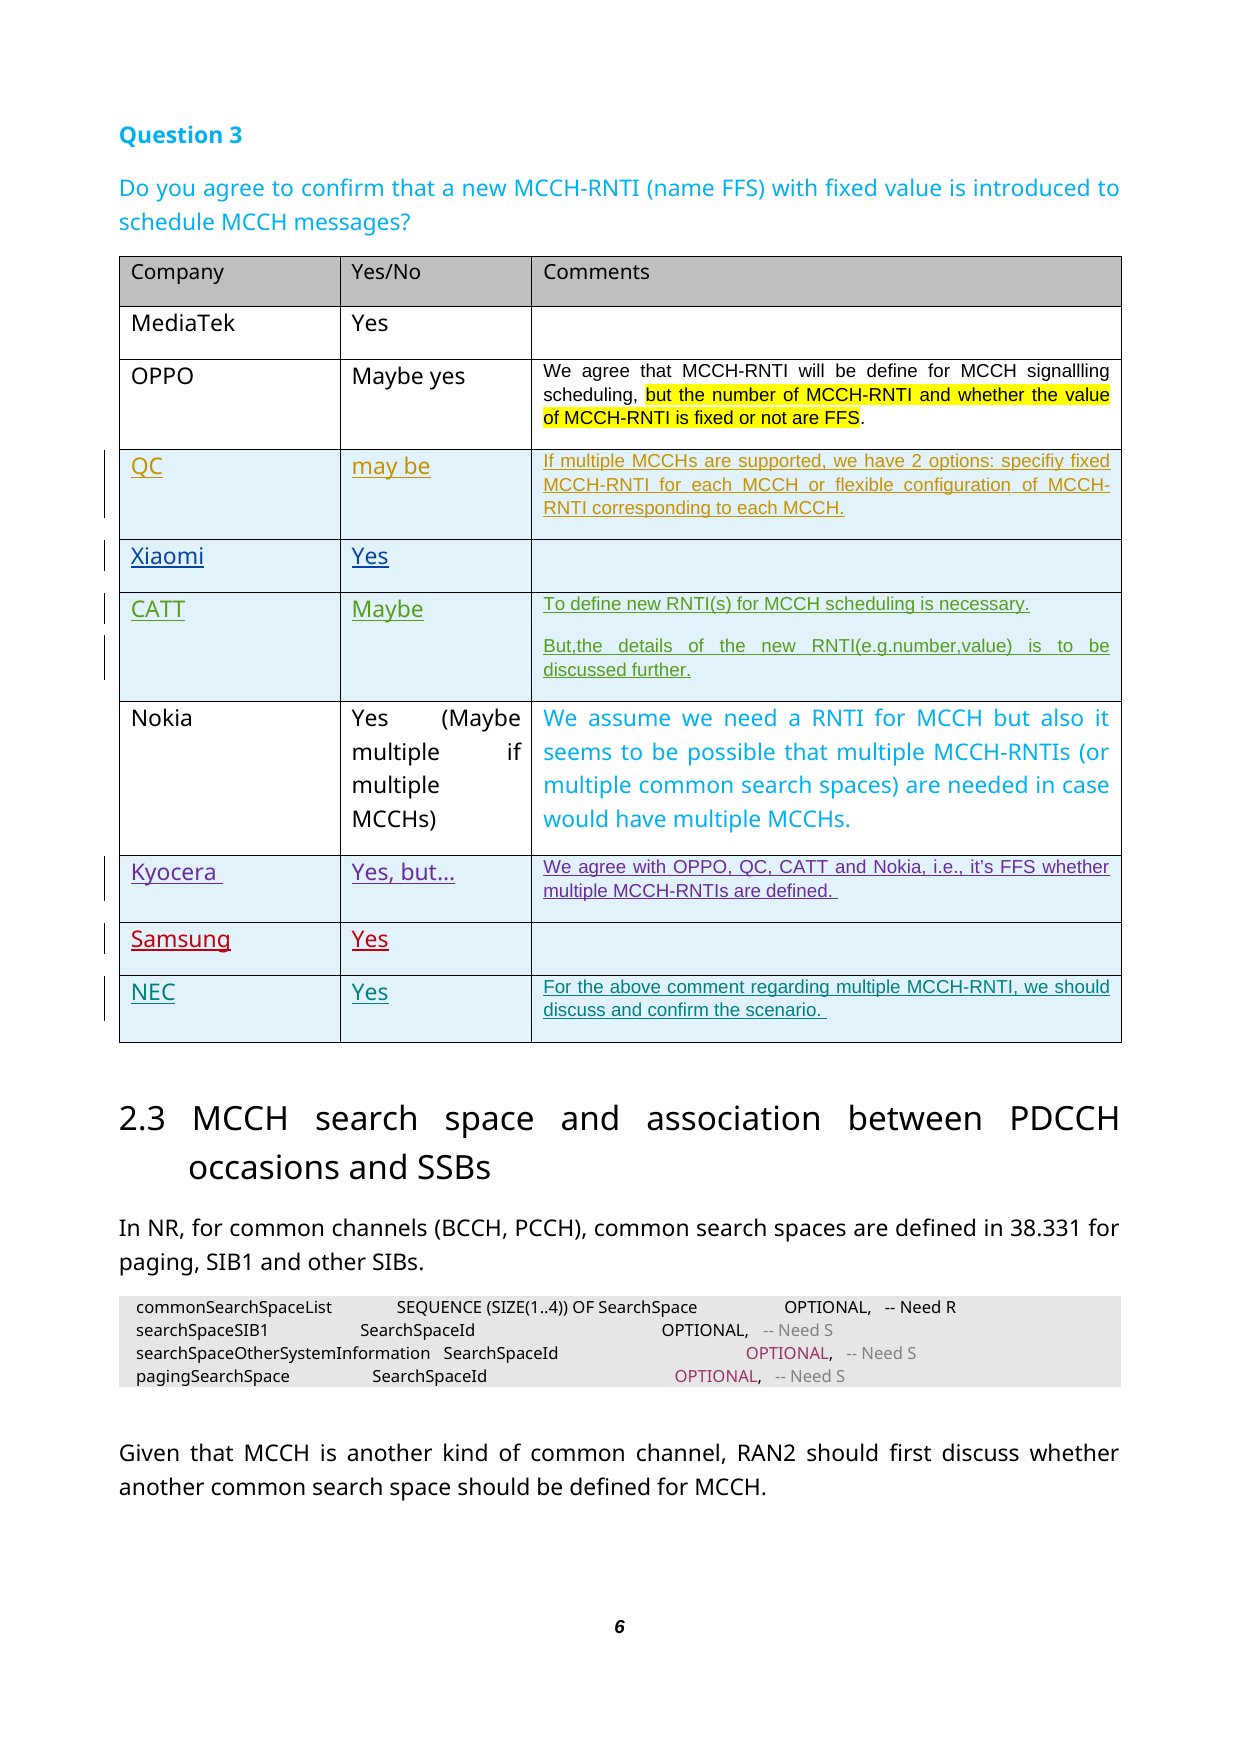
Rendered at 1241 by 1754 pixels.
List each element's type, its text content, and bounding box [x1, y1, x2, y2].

table_header Yes/No [341, 257, 531, 306]
subtitle Question 3 [119, 119, 1121, 150]
table_cell Maybe yes [341, 360, 531, 449]
table_header Comments [532, 257, 1121, 306]
table_cell We agree that MCCH-RNTI will be define for MCCH signallling scheduling, but the number of MCCH-RNTI and whether the value of MCCH-RNTI is fixed or not are FFS. [532, 360, 1121, 449]
subtitle 2.3 MCCH search space and association between PDCCH occasions and SSBs [119, 1095, 1121, 1189]
text searchSpaceSIB1 SearchSpaceId OPTIONAL, -- Need S [119, 1319, 1121, 1341]
table_cell We assume we need a RNTI for MCCH but also it seems to be possible that multiple MCCH-RNTIs (or multiple common search spaces) are needed in case would have multiple MCCHs. [532, 702, 1121, 855]
text Given that MCCH is another kind of common channel, RAN2 should first discuss whether another common search space should be defined for MCCH. [119, 1437, 1121, 1502]
text In NR, for common channels (BCCH, PCCH), common search spaces are defined in 38.331 for paging, SIB1 and other SIBs. [119, 1212, 1121, 1277]
table_cell Nokia [120, 702, 340, 855]
table_cell Yes (Maybe multiple if multiple MCCHs) [341, 702, 531, 855]
table_cell MediaTek [120, 307, 340, 359]
text pagingSearchSpace SearchSpaceId OPTIONAL, -- Need S [119, 1364, 1121, 1387]
table_header Company [120, 257, 340, 306]
table_cell Yes [341, 307, 531, 359]
text Do you agree to confirm that a new MCCH-RNTI (name FFS) with fixed value is introduced to schedule MCCH messages? [119, 172, 1121, 237]
text commonSearchSpaceList SEQUENCE (SIZE(1..4)) OF SearchSpace OPTIONAL, -- Need R [119, 1296, 1121, 1319]
table_cell OPPO [120, 360, 340, 449]
table_cell [532, 307, 1121, 359]
text searchSpaceOtherSystemInformation SearchSpaceId OPTIONAL, -- Need S [119, 1341, 1121, 1364]
